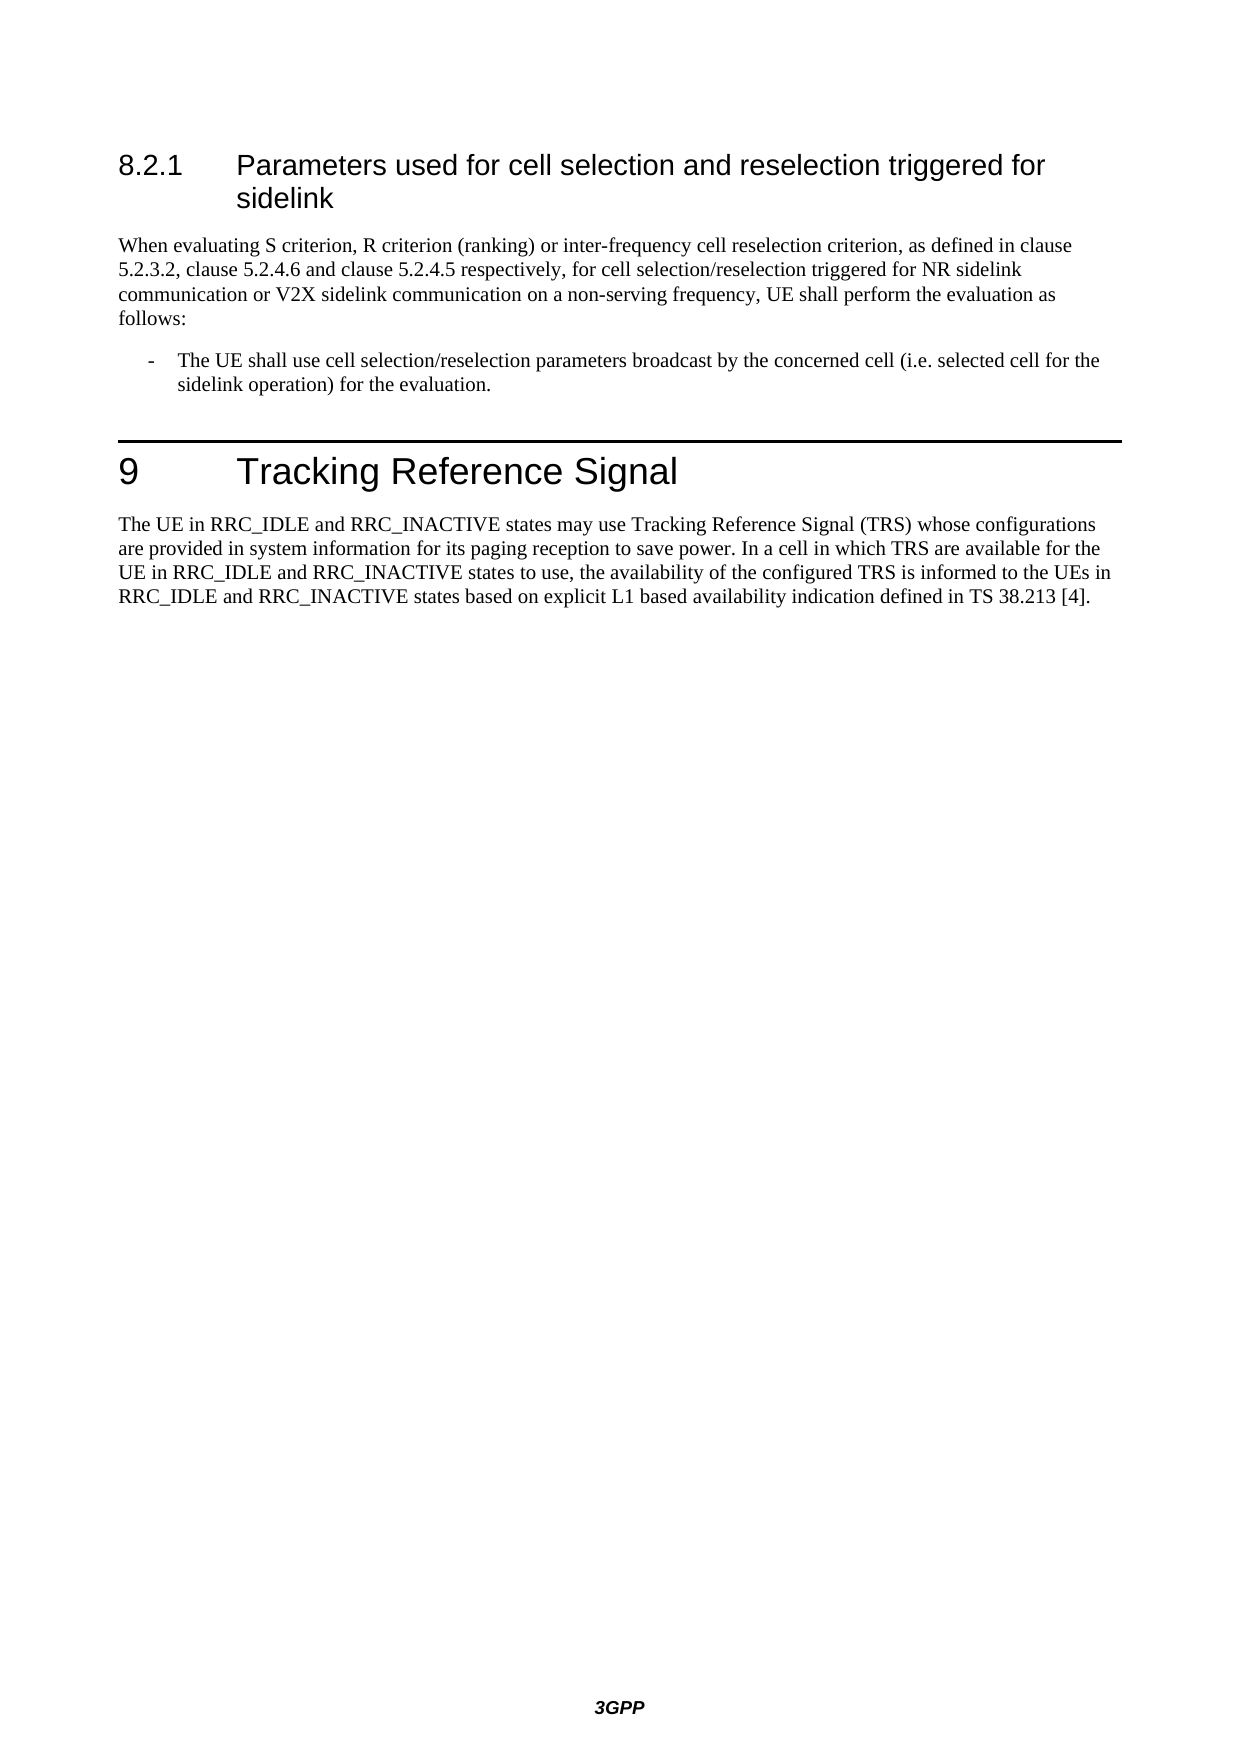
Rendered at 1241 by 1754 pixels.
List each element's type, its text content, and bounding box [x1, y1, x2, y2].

text The UE in RRC_IDLE and RRC_INACTIVE states may use Tracking Reference Signal (TRS) whose configurations are provided in system information for its paging reception to save power. In a cell in which TRS are available for the UE in RRC_IDLE and RRC_INACTIVE states to use, the availability of the configured TRS is informed to the UEs in RRC_IDLE and RRC_INACTIVE states based on explicit L1 based availability indication defined in TS 38.213 [4]. [118, 511, 1122, 608]
text When evaluating S criterion, R criterion (ranking) or inter-frequency cell reselection criterion, as defined in clause 5.2.3.2, clause 5.2.4.6 and clause 5.2.4.5 respectively, for cell selection/reselection triggered for NR sidelink communication or V2X sidelink communication on a non-serving frequency, UE shall perform the evaluation as follows: [118, 233, 1122, 329]
subtitle 9 Tracking Reference Signal [118, 443, 1122, 493]
subtitle 8.2.1 Parameters used for cell selection and reselection triggered for sidelink [118, 147, 1122, 214]
text - The UE shall use cell selection/reselection parameters broadcast by the concerned cell (i.e. selected cell for the sidelink operation) for the evaluation. [148, 348, 1122, 396]
